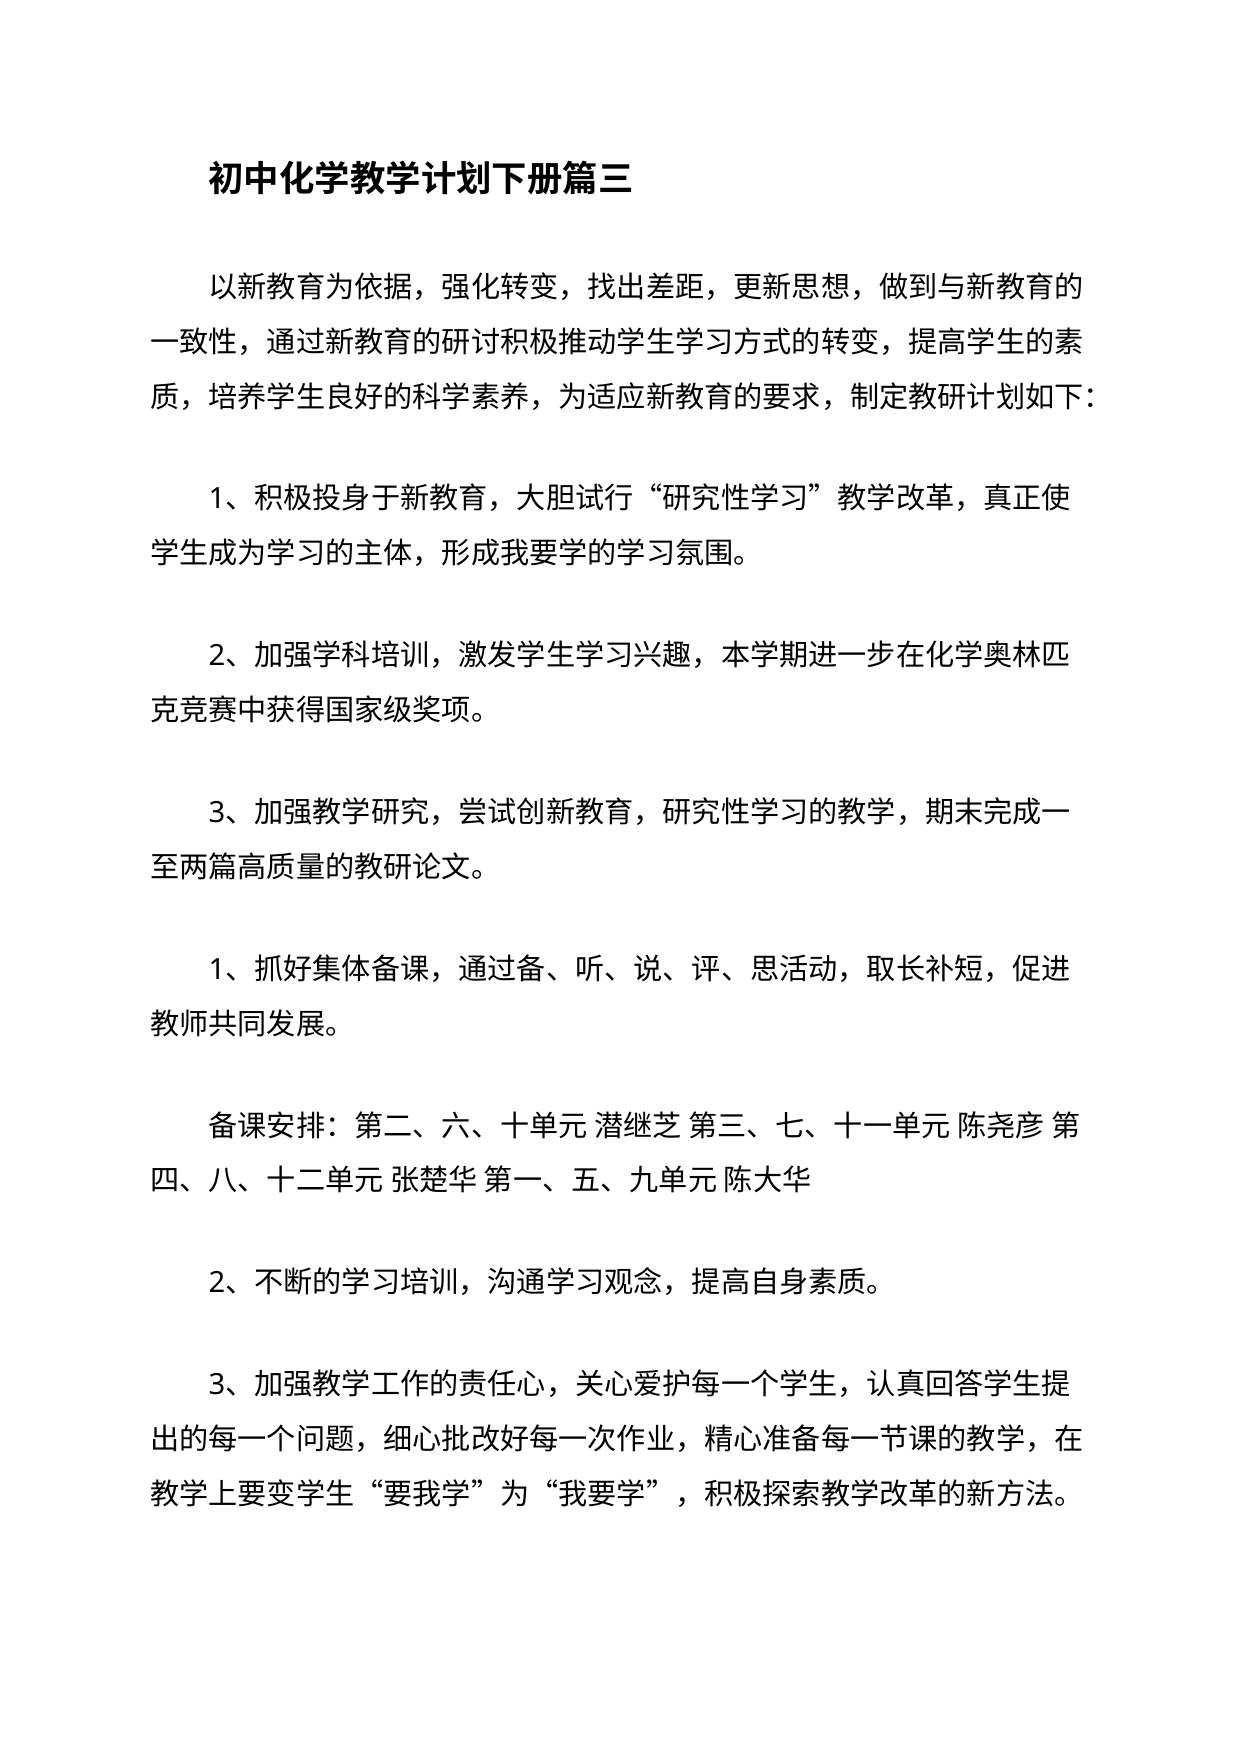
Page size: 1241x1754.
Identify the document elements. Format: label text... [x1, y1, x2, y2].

text 初中化学教学计划下册篇三 [150, 150, 1090, 201]
text 以新教育为依据，强化转变，找出差距，更新思想，做到与新教育的一致性，通过新教育的研讨积极推动学生学习方式的转变，提高学生的素质，培养学生良好的科学素养，为适应新教育的要求，制定教研计划如下： [150, 263, 1090, 416]
text 备课安排：第二、六、十单元 潜继芝 第三、七、十一单元 陈尧彦 第四、八、十二单元 张楚华 第一、五、九单元 陈大华 [150, 1102, 1090, 1199]
text 2、不断的学习培训，沟通学习观念，提高自身素质。 [150, 1259, 1090, 1301]
text 3、加强教学研究，尝试创新教育，研究性学习的教学，期末完成一至两篇高质量的教研论文。 [150, 788, 1090, 886]
text 3、加强教学工作的责任心，关心爱护每一个学生，认真回答学生提出的每一个问题，细心批改好每一次作业，精心准备每一节课的教学，在教学上要变学生“要我学”为“我要学”，积极探索教学改革的新方法。 [150, 1361, 1090, 1513]
text 2、加强学科培训，激发学生学习兴趣，本学期进一步在化学奥林匹克竞赛中获得国家级奖项。 [150, 632, 1090, 729]
text 1、积极投身于新教育，大胆试行“研究性学习”教学改革，真正使学生成为学习的主体，形成我要学的学习氛围。 [150, 475, 1090, 572]
text 1、抓好集体备课，通过备、听、说、评、思活动，取长补短，促进教师共同发展。 [150, 945, 1090, 1043]
